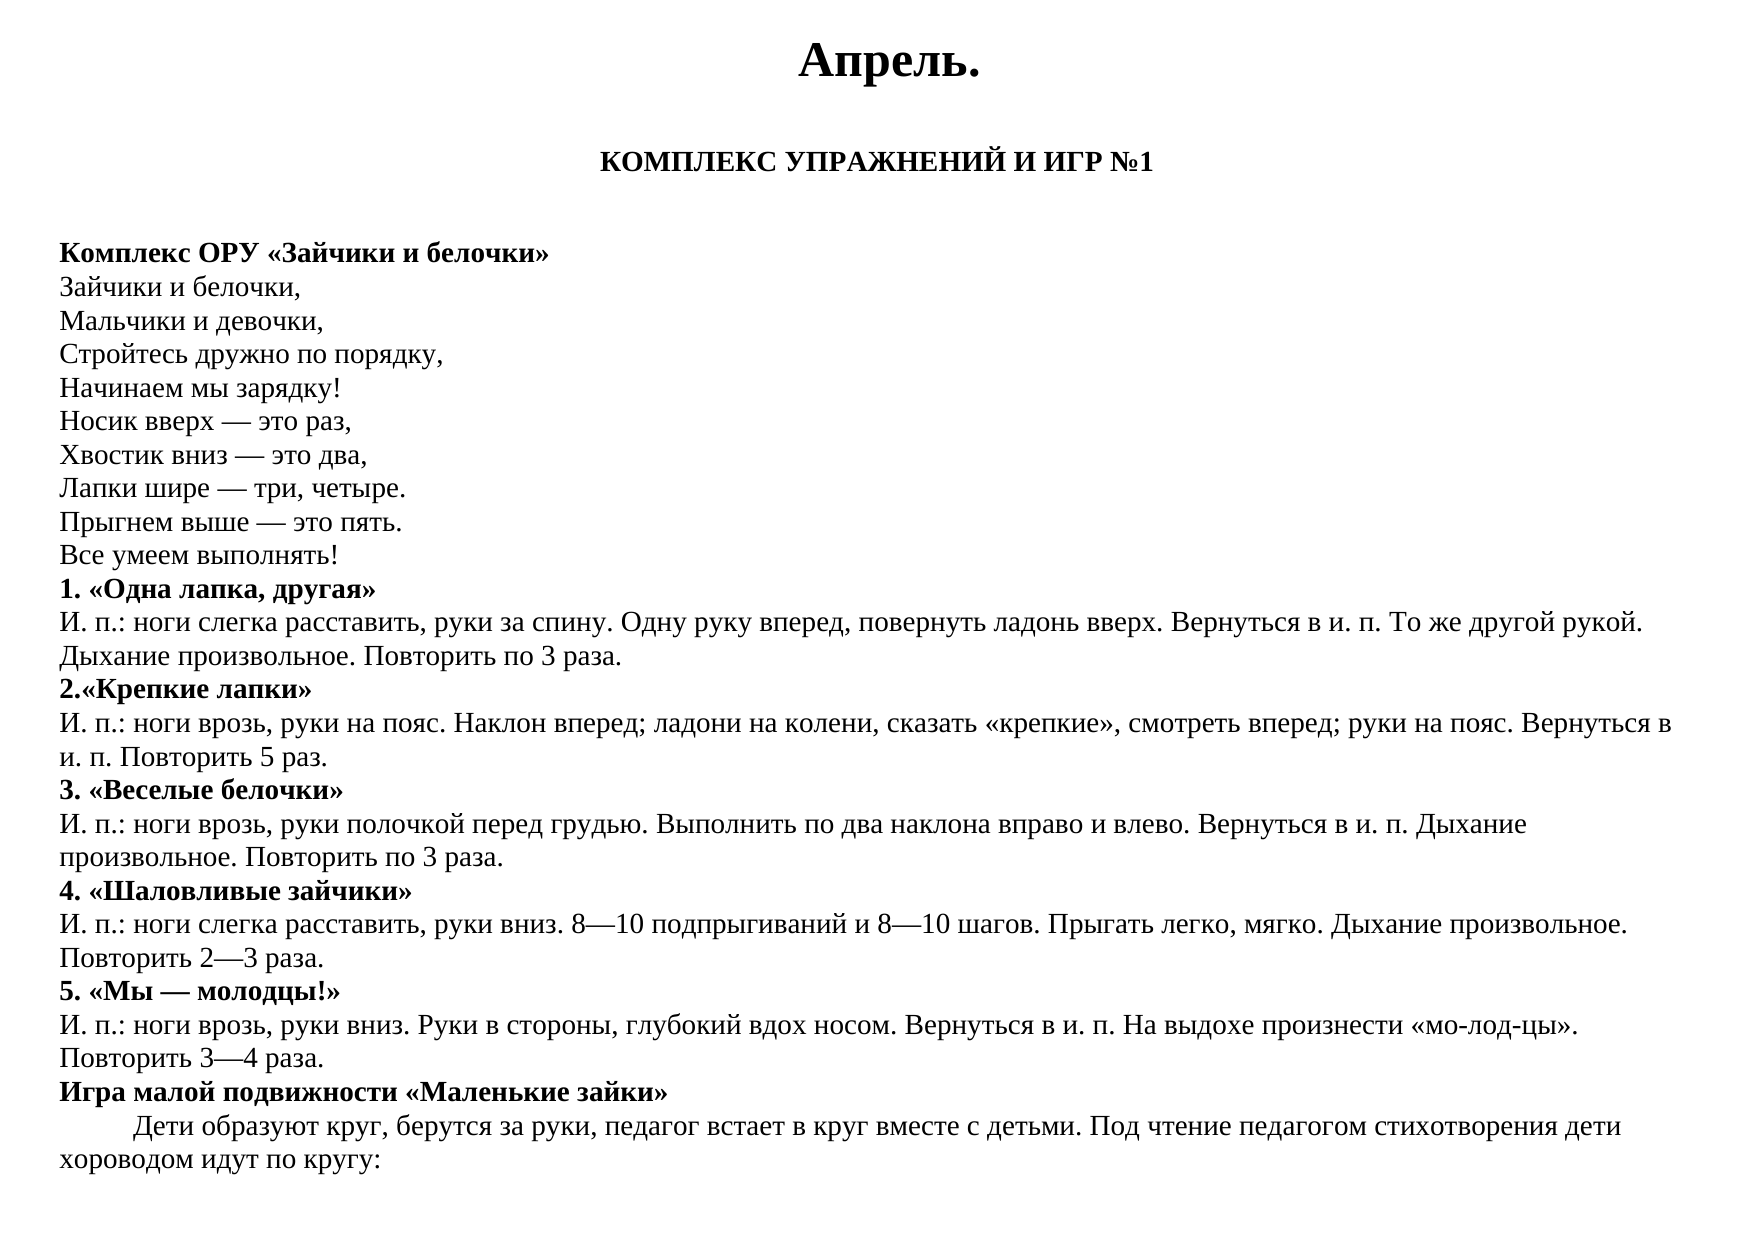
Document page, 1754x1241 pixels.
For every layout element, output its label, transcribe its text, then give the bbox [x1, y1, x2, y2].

text Прыгнем выше — это пять. [59, 504, 1695, 537]
text Зайчики и белочки, [59, 269, 1695, 303]
text Все умеем выполнять! [59, 537, 1695, 571]
text Дети образуют круг, берутся за руки, педагог встает в круг вместе с детьми. Под чтение педагогом стихотворения дети хороводом идут по кругу: [59, 1108, 1695, 1175]
text Носик вверх — это раз, [59, 403, 1695, 437]
text КОМПЛЕКС УПРАЖНЕНИЙ И ИГР №1 [59, 144, 1695, 178]
text И. п.: ноги врозь, руки вниз. Руки в стороны, глубокий вдох носом. Вернуться в и. п. На выдохе произнести «мо-лод-цы». Повторить 3—4 раза. [59, 1007, 1695, 1074]
text Лапки шире — три, четыре. [59, 470, 1695, 504]
text 1. «Одна лапка, другая» [59, 571, 1695, 604]
text 3. «Веселые белочки» [59, 772, 1695, 806]
text Мальчики и девочки, [59, 303, 1695, 336]
text И. п.: ноги слегка расставить, руки за спину. Одну руку вперед, повернуть ладонь вверх. Вернуться в и. п. То же другой рукой. Дыхание произвольное. Повторить по 3 раза. [59, 604, 1695, 672]
text 2.«Крепкие лапки» [59, 672, 1695, 705]
text Апрель. [59, 29, 1695, 87]
text Хвостик вниз — это два, [59, 437, 1695, 470]
text И. п.: ноги врозь, руки полочкой перед грудью. Выполнить по два наклона вправо и влево. Вернуться в и. п. Дыхание произвольное. Повторить по 3 раза. [59, 806, 1695, 873]
text Комплекс ОРУ «Зайчики и белочки» [59, 236, 1695, 269]
text Игра малой подвижности «Маленькие зайки» [59, 1074, 1695, 1108]
text И. п.: ноги врозь, руки на пояс. Наклон вперед; ладони на колени, сказать «крепкие», смотреть вперед; руки на пояс. Вернуться в и. п. Повторить 5 раз. [59, 705, 1695, 772]
text 5. «Мы — молодцы!» [59, 973, 1695, 1007]
text И. п.: ноги слегка расставить, руки вниз. 8—10 подпрыгиваний и 8—10 шагов. Прыгать легко, мягко. Дыхание произвольное. Повторить 2—3 раза. [59, 906, 1695, 973]
text Стройтесь дружно по порядку, [59, 336, 1695, 370]
text 4. «Шаловливые зайчики» [59, 873, 1695, 906]
text Начинаем мы зарядку! [59, 370, 1695, 403]
